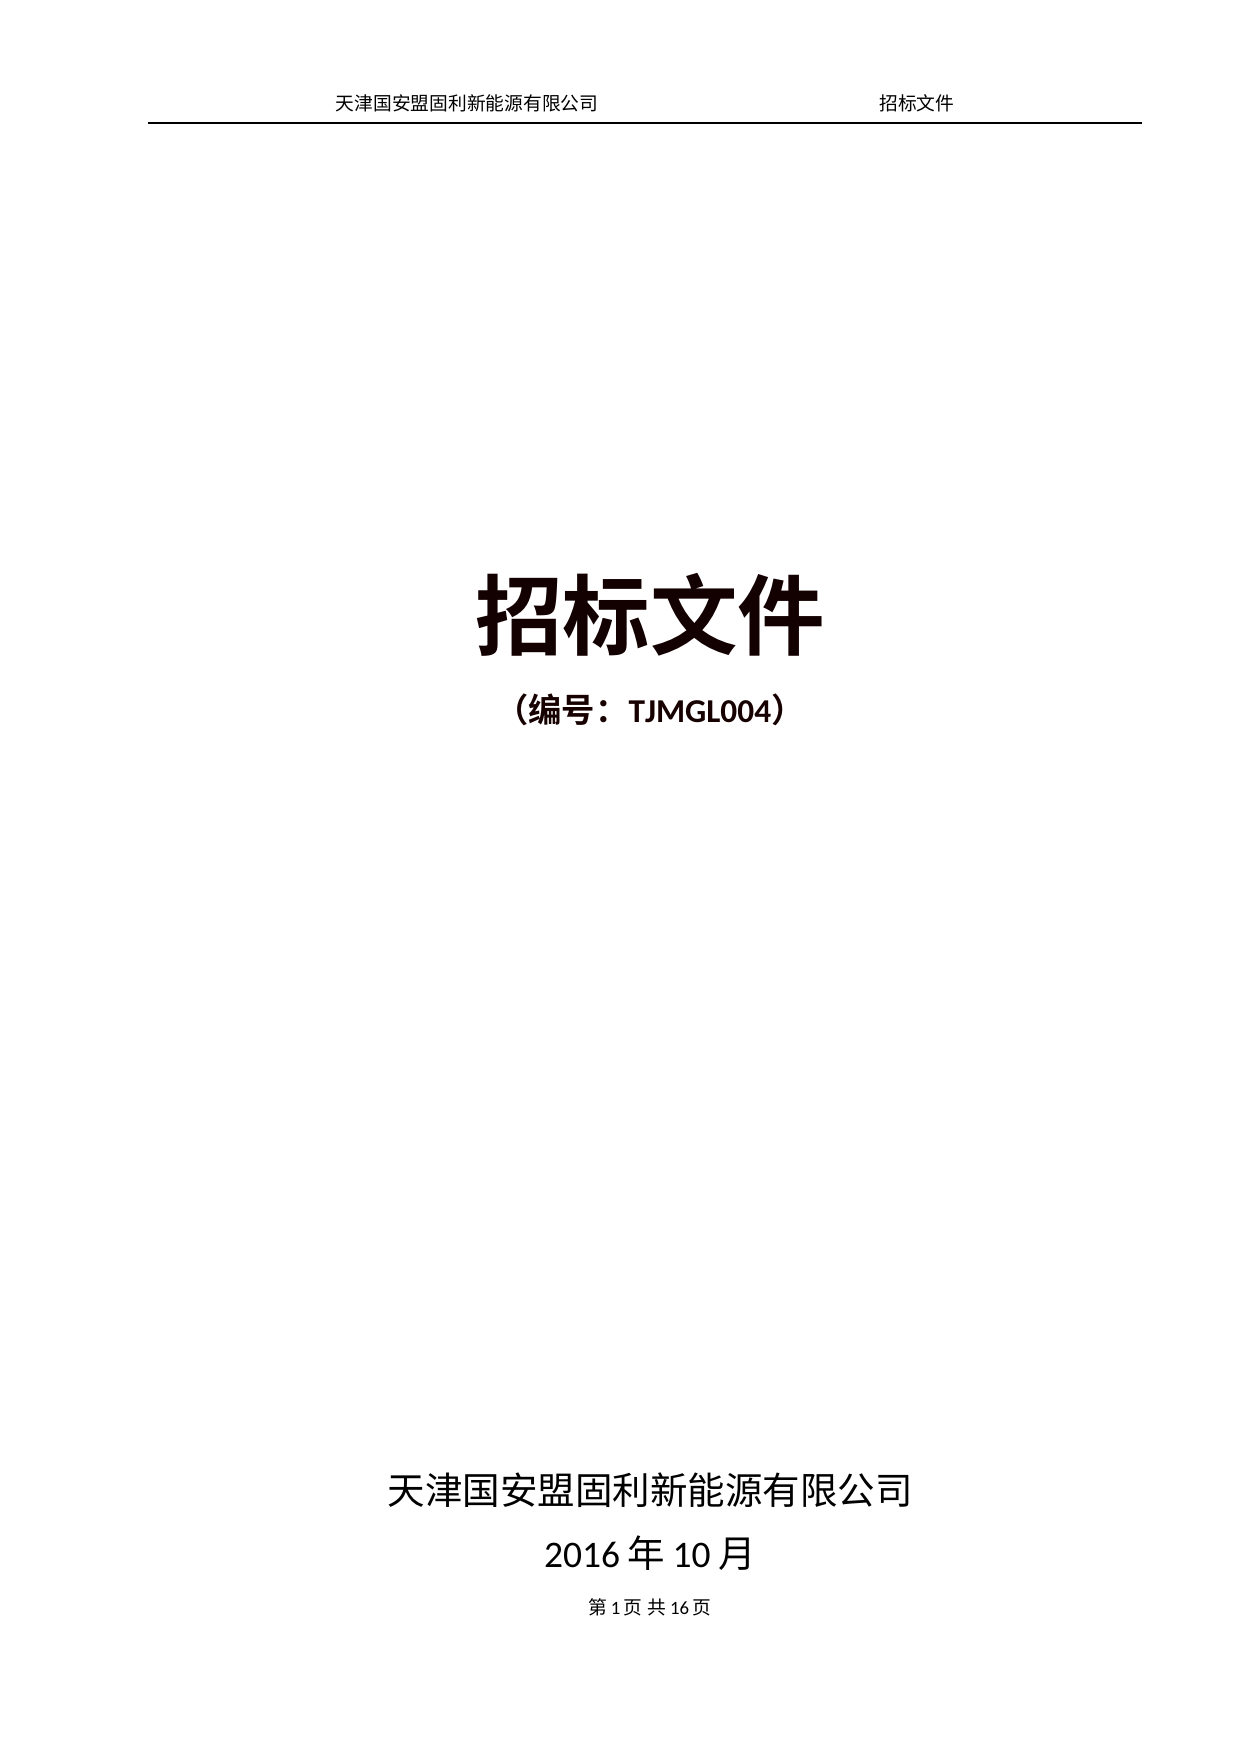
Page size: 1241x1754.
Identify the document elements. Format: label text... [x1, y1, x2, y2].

text （编号：TJMGL004） [148, 676, 1152, 741]
text 天津国安盟固利新能源有限公司 [148, 1456, 1152, 1521]
text 2016年10月 [148, 1521, 1152, 1586]
text 招标文件 [148, 546, 1152, 676]
